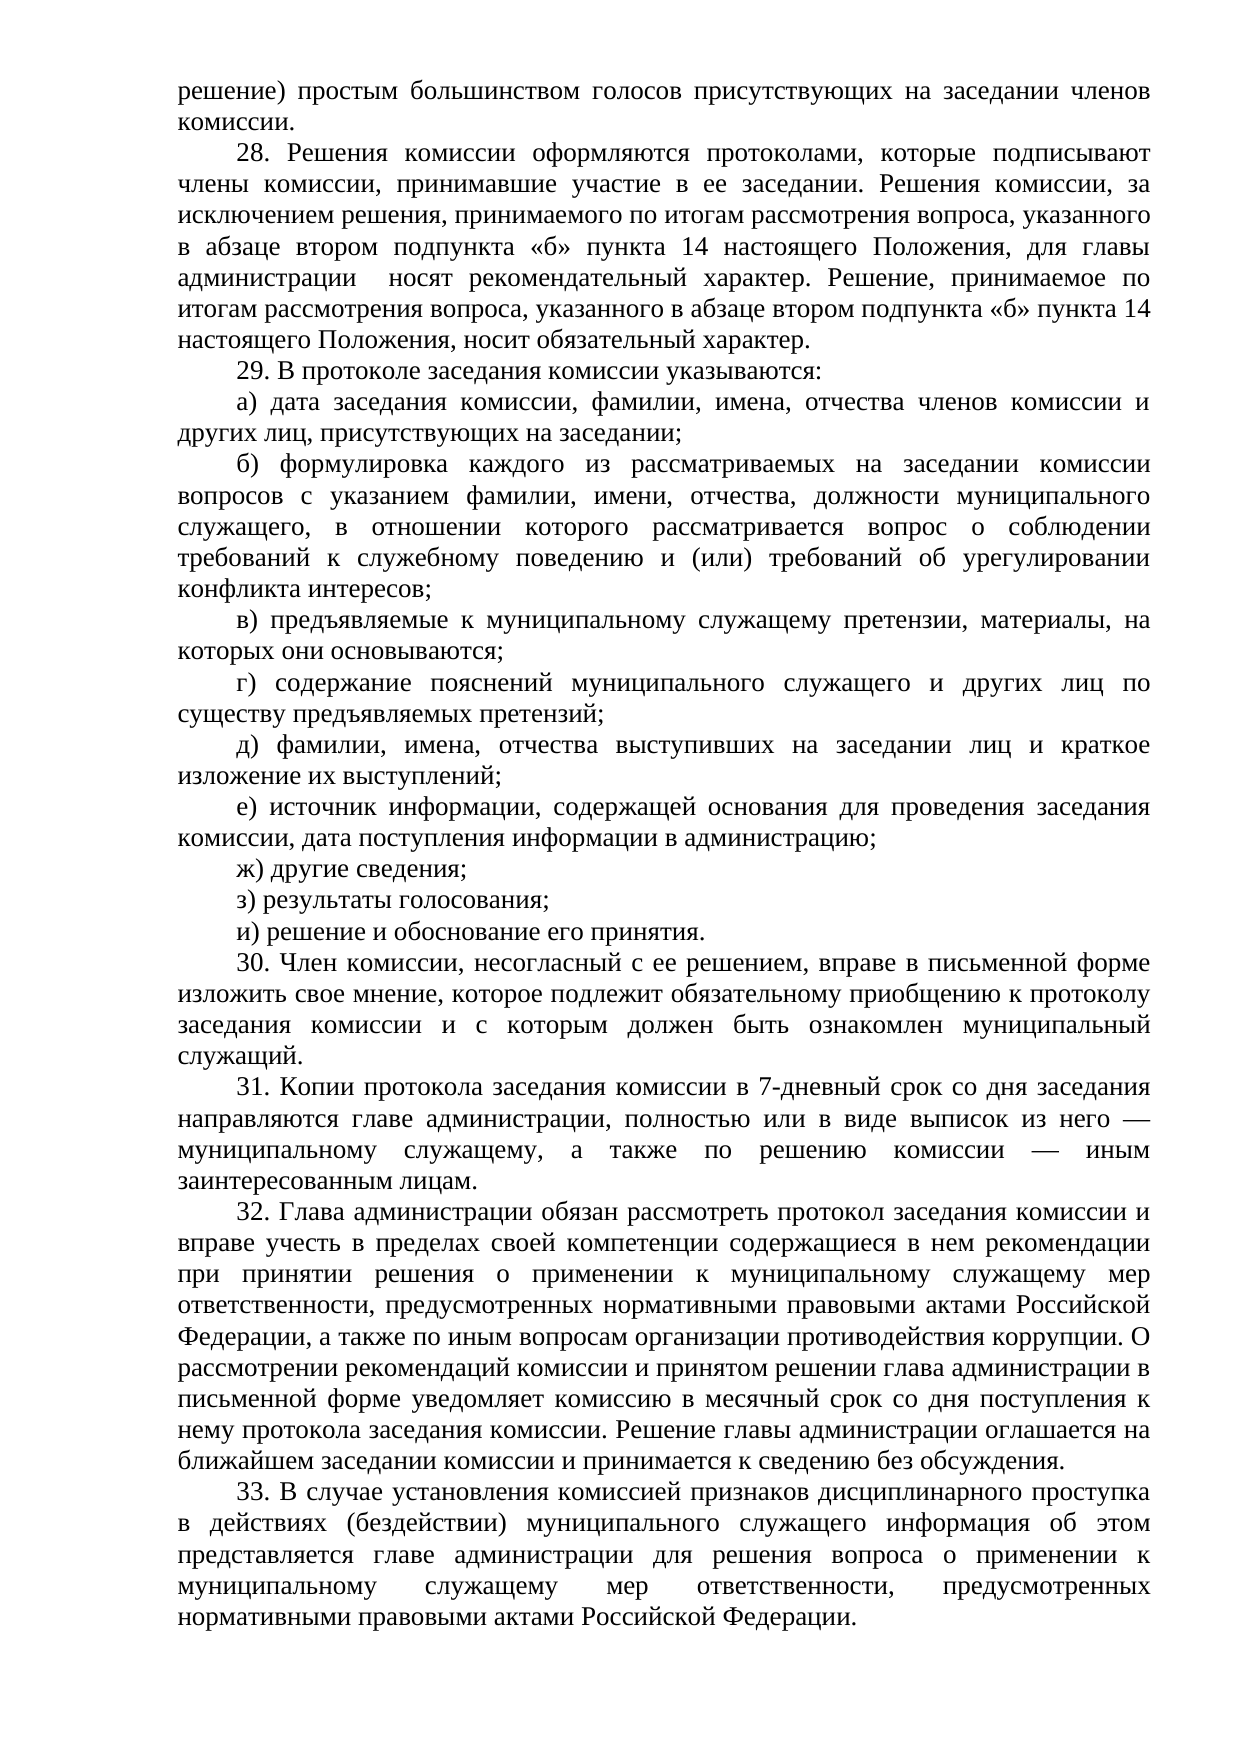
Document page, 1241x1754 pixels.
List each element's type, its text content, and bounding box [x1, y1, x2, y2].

text д) фамилии, имена, отчества выступивших на заседании лиц и краткое изложение их выступлений; [177, 728, 1152, 790]
text 28. Решения комиссии оформляются протоколами, которые подписывают члены комиссии, принимавшие участие в ее заседании. Решения комиссии, за исключением решения, принимаемого по итогам рассмотрения вопроса, указанного в абзаце втором подпункта «б» пункта 14 настоящего Положения, для главы администрации носят рекомендательный характер. Решение, принимаемое по итогам рассмотрения вопроса, указанного в абзаце втором подпункта «б» пункта 14 настоящего Положения, носит обязательный характер. [177, 136, 1152, 354]
text 32. Глава администрации обязан рассмотреть протокол заседания комиссии и вправе учесть в пределах своей компетенции содержащиеся в нем рекомендации при принятии решения о применении к муниципальному служащему мер ответственности, предусмотренных нормативными правовыми актами Российской Федерации, а также по иным вопросам организации противодействия коррупции. О рассмотрении рекомендаций комиссии и принятом решении глава администрации в письменной форме уведомляет комиссию в месячный срок со дня поступления к нему протокола заседания комиссии. Решение главы администрации оглашается на ближайшем заседании комиссии и принимается к сведению без обсуждения. [177, 1195, 1152, 1475]
text б) формулировка каждого из рассматриваемых на заседании комиссии вопросов с указанием фамилии, имени, отчества, должности муниципального служащего, в отношении которого рассматривается вопрос о соблюдении требований к служебному поведению и (или) требований об урегулировании конфликта интересов; [177, 448, 1152, 603]
text е) источник информации, содержащей основания для проведения заседания комиссии, дата поступления информации в администрацию; [177, 790, 1152, 852]
text в) предъявляемые к муниципальному служащему претензии, материалы, на которых они основываются; [177, 603, 1152, 666]
text 33. В случае установления комиссией признаков дисциплинарного проступка в действиях (бездействии) муниципального служащего информация об этом представляется главе администрации для решения вопроса о применении к муниципальному служащему мер ответственности, предусмотренных нормативными правовыми актами Российской Федерации. [177, 1475, 1152, 1631]
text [177, 74, 1152, 136]
text з) результаты голосования; [177, 884, 1152, 915]
text 30. Член комиссии, несогласный с ее решением, вправе в письменной форме изложить свое мнение, которое подлежит обязательному приобщению к протоколу заседания комиссии и с которым должен быть ознакомлен муниципальный служащий. [177, 946, 1152, 1071]
text г) содержание пояснений муниципального служащего и других лиц по существу предъявляемых претензий; [177, 666, 1152, 728]
text а) дата заседания комиссии, фамилии, имена, отчества членов комиссии и других лиц, присутствующих на заседании; [177, 385, 1152, 448]
text 31. Копии протокола заседания комиссии в 7-дневный срок со дня заседания направляются главе администрации, полностью или в виде выписок из него — муниципальному служащему, а также по решению комиссии — иным заинтересованным лицам. [177, 1071, 1152, 1195]
text 29. В протоколе заседания комиссии указываются: [177, 354, 1152, 385]
text и) решение и обоснование его принятия. [177, 915, 1152, 946]
text ж) другие сведения; [177, 852, 1152, 884]
